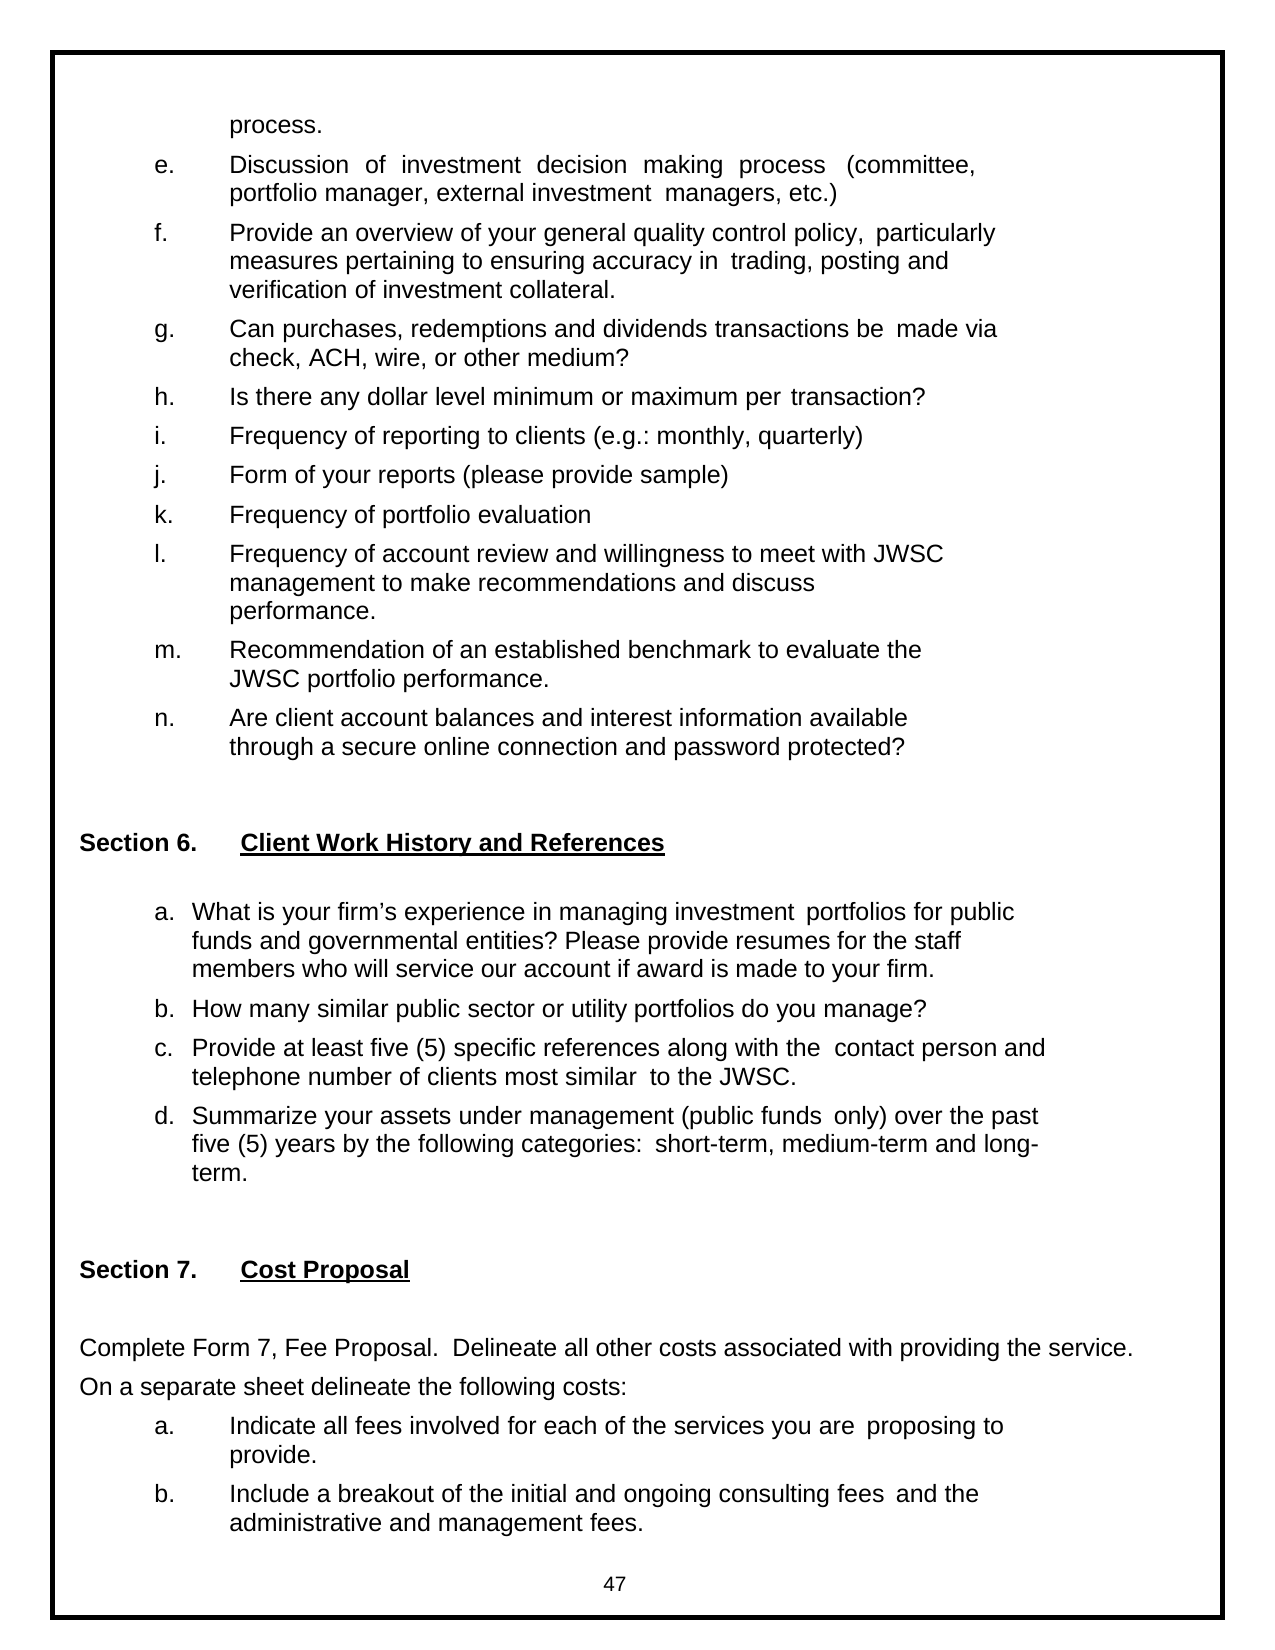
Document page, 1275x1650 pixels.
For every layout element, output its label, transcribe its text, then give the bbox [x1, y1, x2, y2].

list How many similar public sector or utility portfolios do you manage? [154, 994, 1070, 1022]
text Section 7. Cost Proposal [79, 1255, 1139, 1284]
list Provide an overview of your general quality control policy, particularly measures pertaining to ensuring accuracy in trading, posting and verification of investment collateral. [154, 217, 1049, 304]
list Indicate all fees involved for each of the services you are proposing to provide. [154, 1411, 1095, 1469]
list Form of your reports (please provide sample) [154, 460, 966, 489]
list Frequency of reporting to clients (e.g.: monthly, quarterly) [154, 421, 966, 450]
list Is there any dollar level minimum or maximum per transaction? [154, 382, 966, 411]
list Provide at least five (5) specific references along with the contact person and telephone number of clients most similar to the JWSC. [154, 1033, 1078, 1090]
list Recommendation of an established benchmark to evaluate the JWSC portfolio performance. [154, 635, 966, 693]
list Discussion of investment decision making process (committee, portfolio manager, external investment managers, etc.) [154, 149, 976, 207]
text On a separate sheet delineate the following costs: [79, 1372, 1139, 1401]
list Can purchases, redemptions and dividends transactions be made via check, ACH, wire, or other medium? [154, 314, 1071, 372]
list What is your firm’s experience in managing investment portfolios for public funds and governmental entities? Please provide resumes for the staff members who will service our account if award is made to your firm. [154, 897, 1018, 983]
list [154, 110, 1048, 139]
list Include a breakout of the initial and ongoing consulting fees and the administrative and management fees. [154, 1479, 1124, 1537]
text Section 6. Client Work History and References [79, 829, 1150, 858]
list Are client account balances and interest information available through a secure online connection and password protected? [154, 703, 966, 761]
list Summarize your assets under management (public funds only) over the past five (5) years by the following categories: short-term, medium-term and long-term. [154, 1101, 1078, 1187]
list Frequency of portfolio evaluation [154, 499, 966, 528]
text Complete Form 7, Fee Proposal. Delineate all other costs associated with providing the service. [79, 1333, 1139, 1362]
list Frequency of account review and willingness to meet with JWSC management to make recommendations and discuss performance. [154, 539, 966, 625]
